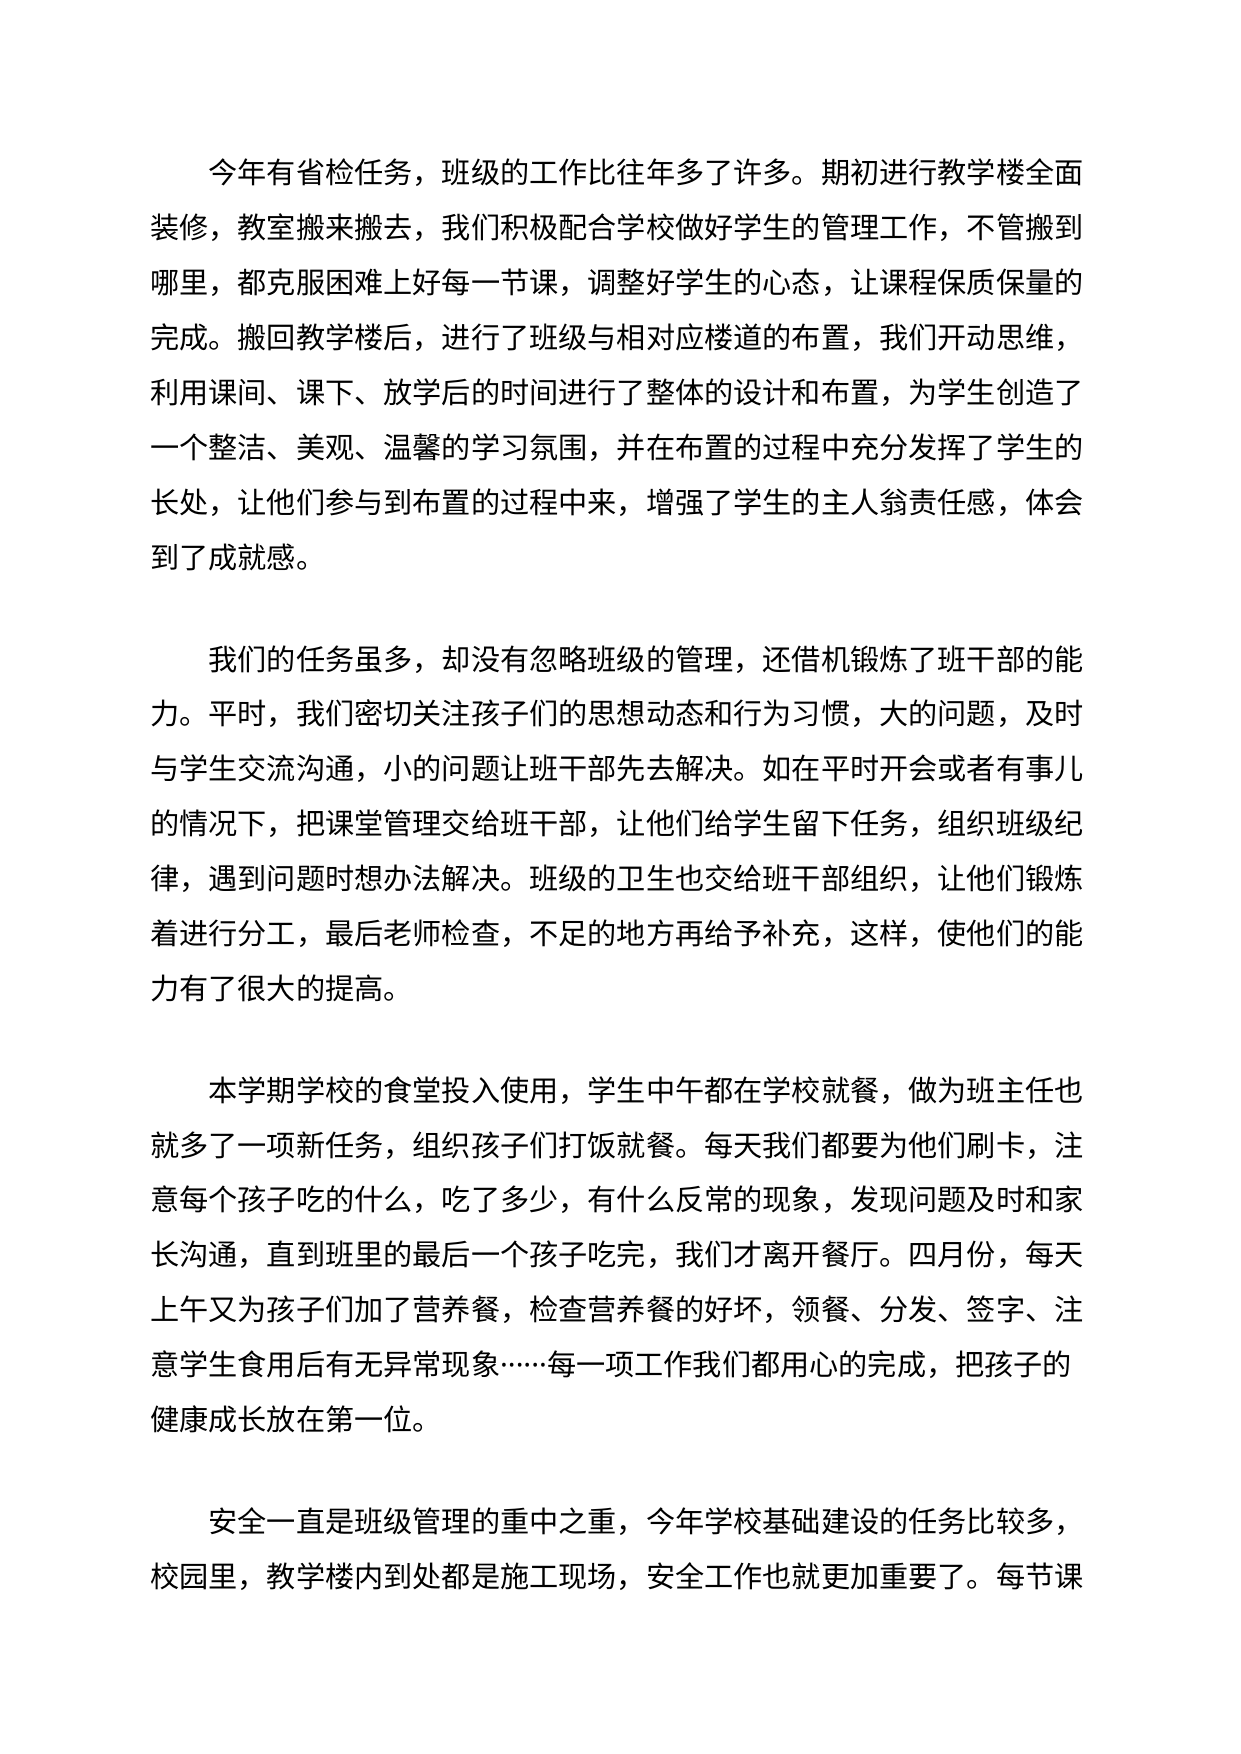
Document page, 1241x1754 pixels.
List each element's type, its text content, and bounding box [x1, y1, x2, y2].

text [150, 1498, 1090, 1596]
text 今年有省检任务，班级的工作比往年多了许多。期初进行教学楼全面装修，教室搬来搬去，我们积极配合学校做好学生的管理工作，不管搬到哪里，都克服困难上好每一节课，调整好学生的心态，让课程保质保量的完成。搬回教学楼后，进行了班级与相对应楼道的布置，我们开动思维，利用课间、课下、放学后的时间进行了整体的设计和布置，为学生创造了一个整洁、美观、温馨的学习氛围，并在布置的过程中充分发挥了学生的长处，让他们参与到布置的过程中来，增强了学生的主人翁责任感，体会到了成就感。 [150, 150, 1090, 577]
text 本学期学校的食堂投入使用，学生中午都在学校就餐，做为班主任也就多了一项新任务，组织孩子们打饭就餐。每天我们都要为他们刷卡，注意每个孩子吃的什么，吃了多少，有什么反常的现象，发现问题及时和家长沟通，直到班里的最后一个孩子吃完，我们才离开餐厅。四月份，每天上午又为孩子们加了营养餐，检查营养餐的好坏，领餐、分发、签字、注意学生食用后有无异常现象······每一项工作我们都用心的完成，把孩子的健康成长放在第一位。 [150, 1067, 1090, 1439]
text 我们的任务虽多，却没有忽略班级的管理，还借机锻炼了班干部的能力。平时，我们密切关注孩子们的思想动态和行为习惯，大的问题，及时与学生交流沟通，小的问题让班干部先去解决。如在平时开会或者有事儿的情况下，把课堂管理交给班干部，让他们给学生留下任务，组织班级纪律，遇到问题时想办法解决。班级的卫生也交给班干部组织，让他们锻炼着进行分工，最后老师检查，不足的地方再给予补充，这样，使他们的能力有了很大的提高。 [150, 636, 1090, 1008]
